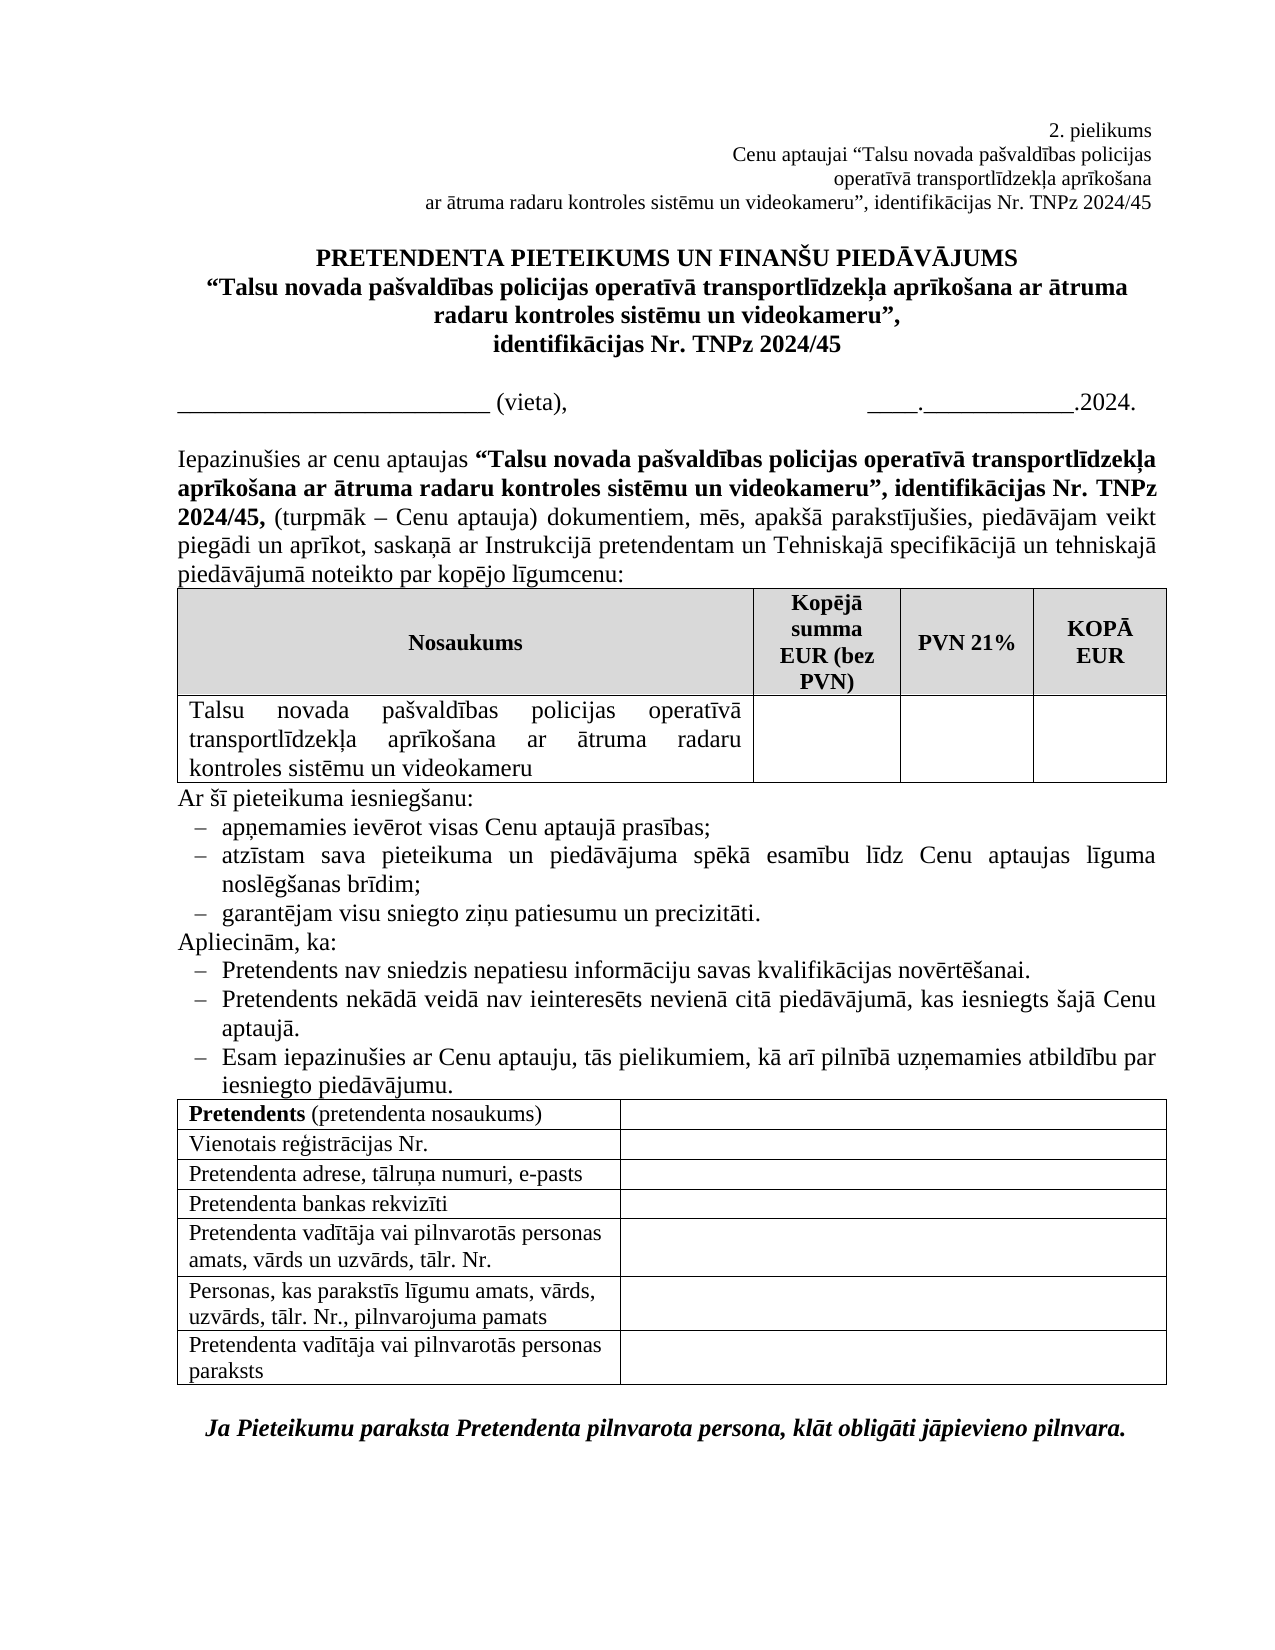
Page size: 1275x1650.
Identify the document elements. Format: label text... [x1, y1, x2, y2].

text ar ātruma radaru kontroles sistēmu un videokameru”, identifikācijas Nr. TNPz 2024/45 [177, 190, 1152, 214]
table_cell Personas, kas parakstīs līgumu amats, vārds, uzvārds, tālr. Nr., pilnvarojuma pamats [178, 1277, 620, 1330]
text Cenu aptaujai “Talsu novada pašvaldības policijas [177, 142, 1152, 166]
table_cell [901, 696, 1033, 782]
table_cell Pretendenta vadītāja vai pilnvarotās personas amats, vārds un uzvārds, tālr. Nr. [178, 1219, 620, 1276]
list atzīstam sava pieteikuma un piedāvājuma spēkā esamību līdz Cenu aptaujas līguma noslēgšanas brīdim; [192, 840, 1157, 898]
table_cell Vienotais reģistrācijas Nr. [178, 1130, 620, 1159]
table_header Pretendents (pretendenta nosaukums) [178, 1100, 620, 1129]
text Iepazinušies ar cenu aptaujas “Talsu novada pašvaldības policijas operatīvā transportlīdzekļa aprīkošana ar ātruma radaru kontroles sistēmu un videokameru”, identifikācijas Nr. TNPz 2024/45, (turpmāk – Cenu aptauja) dokumentiem, mēs, apakšā parakstījušies, piedāvājam veikt piegādi un aprīkot, saskaņā ar Instrukcijā pretendentam un Tehniskajā specifikācijā un tehniskajā piedāvājumā noteikto par kopējo līgumcenu: [177, 444, 1157, 588]
table_cell Pretendenta adrese, tālruņa numuri, e-pasts [178, 1160, 620, 1188]
table_cell [621, 1331, 1166, 1383]
table_header Kopējā summa EUR (bez PVN) [754, 589, 900, 694]
table_cell [621, 1219, 1166, 1276]
table_header Nosaukums [178, 589, 753, 694]
table_cell [621, 1130, 1166, 1159]
table_header PVN 21% [901, 589, 1033, 694]
text Apliecinām, ka: [177, 927, 1157, 955]
text 2. pielikums [252, 118, 1152, 142]
table_cell [621, 1190, 1166, 1218]
list apņemamies ievērot visas Cenu aptaujā prasības; [192, 812, 1157, 840]
text _________________________ (vieta), ____.____________.2024. [177, 387, 1196, 416]
text identifikācijas Nr. TNPz 2024/45 [177, 329, 1157, 358]
table_cell [754, 696, 900, 782]
text Ar šī pieteikuma iesniegšanu: [177, 783, 1157, 812]
list Pretendents nekādā veidā nav ieinteresēts nevienā citā piedāvājumā, kas iesniegts šajā Cenu aptaujā. [192, 984, 1157, 1042]
table_header [621, 1100, 1166, 1129]
list Esam iepazinušies ar Cenu aptauju, tās pielikumiem, kā arī pilnībā uzņemamies atbildību par iesniegto piedāvājumu. [192, 1042, 1157, 1099]
table_cell Pretendenta bankas rekvizīti [178, 1190, 620, 1218]
text PRETENDENTA PIETEIKUMS UN FINANŠU PIEDĀVĀJUMS [177, 243, 1157, 272]
table_cell Talsu novada pašvaldības policijas operatīvā transportlīdzekļa aprīkošana ar ātruma radaru kontroles sistēmu un videokameru [178, 696, 753, 782]
list garantējam visu sniegto ziņu patiesumu un precizitāti. [192, 898, 1157, 927]
list Pretendents nav sniedzis nepatiesu informāciju savas kvalifikācijas novērtēšanai. [192, 955, 1157, 984]
text “Talsu novada pašvaldības policijas operatīvā transportlīdzekļa aprīkošana ar ātruma radaru kontroles sistēmu un videokameru”, [177, 272, 1157, 329]
table_header KOPĀ EUR [1034, 589, 1166, 694]
text Ja Pieteikumu paraksta Pretendenta pilnvarota persona, klāt obligāti jāpievieno pilnvara. [177, 1413, 1157, 1442]
table_cell Pretendenta vadītāja vai pilnvarotās personas paraksts [178, 1331, 620, 1383]
text operatīvā transportlīdzekļa aprīkošana [177, 166, 1152, 190]
table_cell [621, 1160, 1166, 1188]
table_cell [621, 1277, 1166, 1330]
table_cell [1034, 696, 1166, 782]
